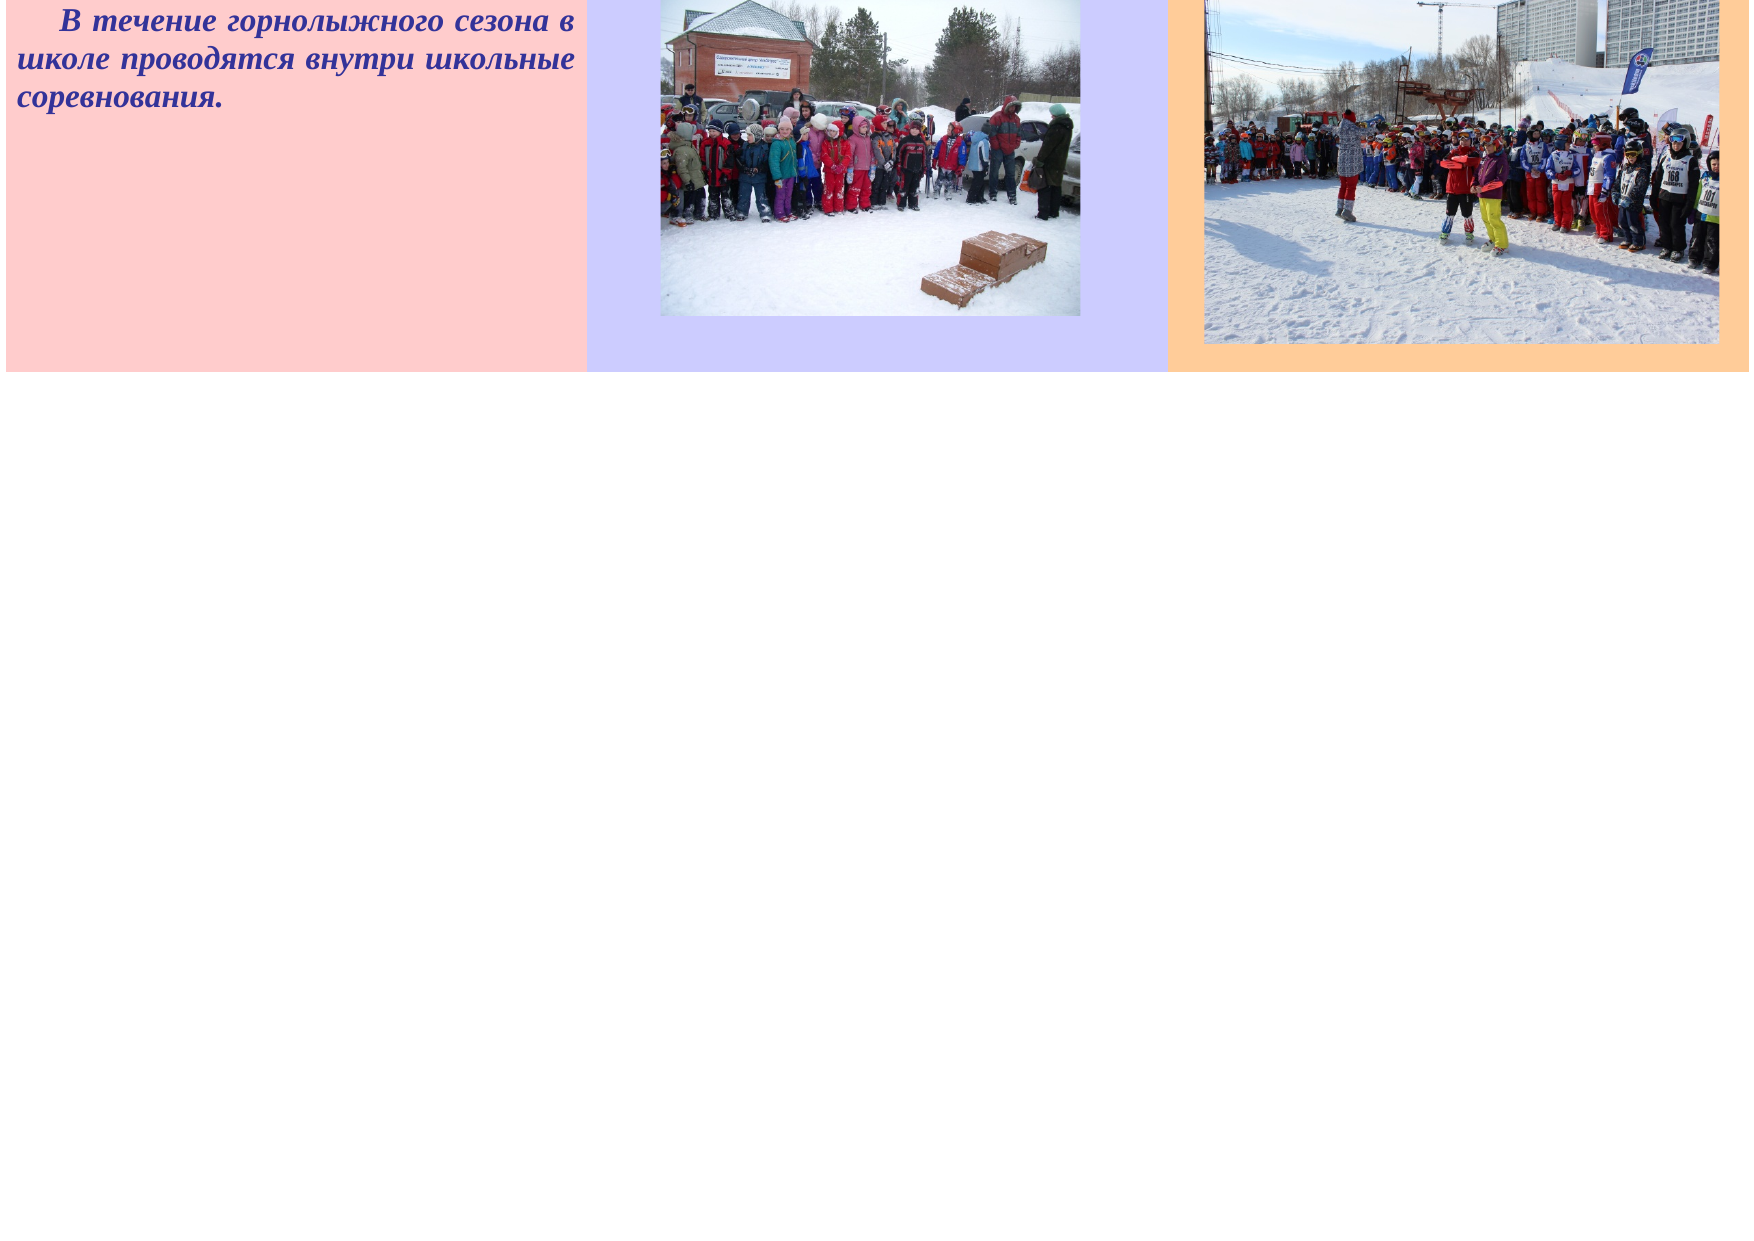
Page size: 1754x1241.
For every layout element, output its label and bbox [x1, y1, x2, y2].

table_cell [1168, 0, 1749, 372]
picture [660, 0, 1081, 316]
picture [1204, 0, 1720, 344]
table_cell [6, 0, 587, 372]
table_cell [587, 0, 1168, 372]
